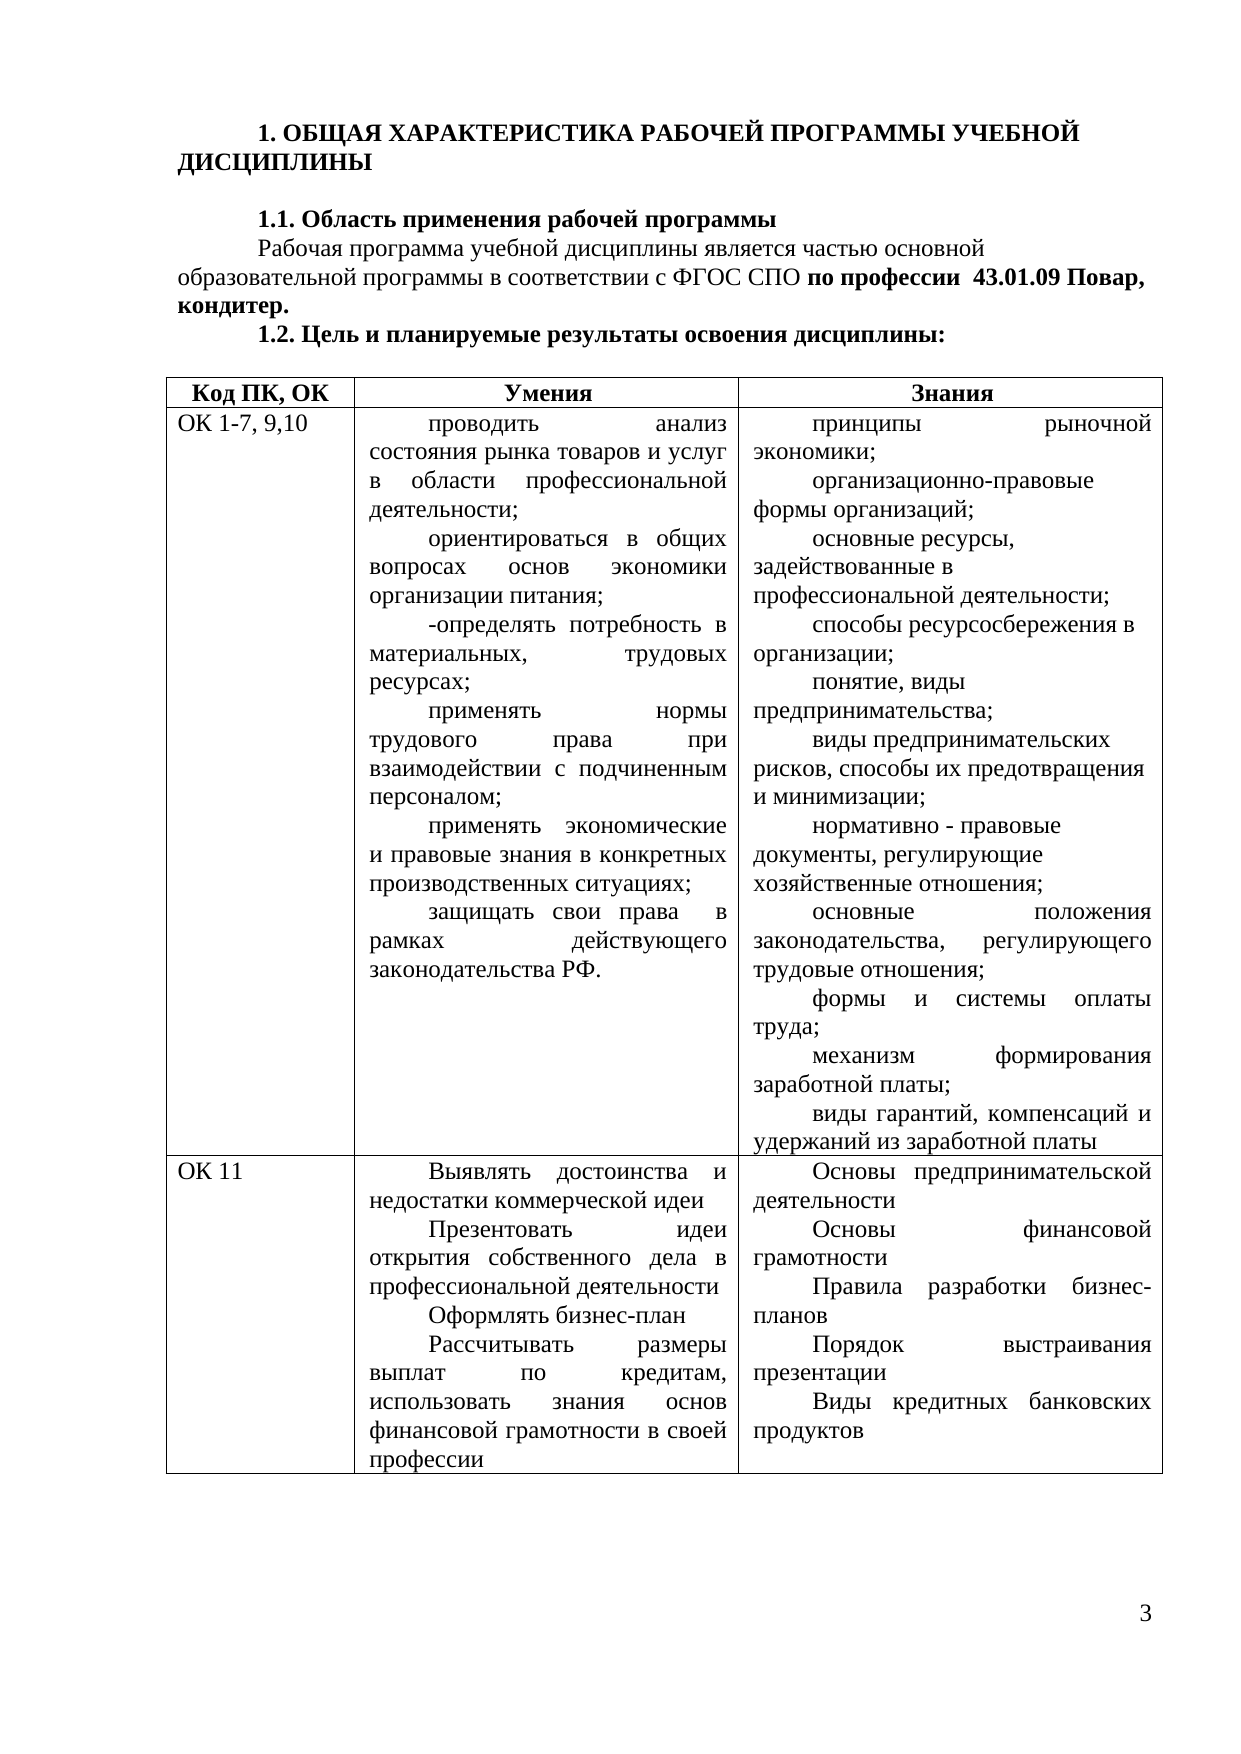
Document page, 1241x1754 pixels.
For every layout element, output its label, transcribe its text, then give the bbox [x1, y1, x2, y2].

text Рабочая программа учебной дисциплины является частью основной образовательной программы в соответствии с ФГОС СПО по профессии 43.01.09 Повар, кондитер. [177, 233, 1152, 319]
table_header Знания [739, 378, 1162, 407]
table_cell ОК 1-7, 9,10 [167, 408, 354, 1155]
table_cell Основы предпринимательской деятельности Основы финансовой грамотности Правила разработки бизнес-планов Порядок выстраивания презентации Виды кредитных банковских продуктов [739, 1156, 1162, 1472]
table_header Код ПК, ОК [167, 378, 354, 407]
table_cell ОК 11 [167, 1156, 354, 1472]
text 1.2. Цель и планируемые результаты освоения дисциплины: [177, 319, 1152, 348]
table_cell проводить анализ состояния рынка товаров и услуг в области профессиональной деятельности; ориентироваться в общих вопросах основ экономики организации питания; -определять потребность в материальных, трудовых ресурсах; применять нормы трудового права при взаимодействии с подчиненным персоналом; применять экономические и правовые знания в конкретных производственных ситуациях; защищать свои права в рамках действующего законодательства РФ. [355, 408, 738, 1155]
table_header Умения [355, 378, 738, 407]
text 1.1. Область применения рабочей программы [177, 204, 1152, 233]
text 1. ОБЩАЯ ХАРАКТЕРИСТИКА РАБОЧЕЙ ПРОГРАММЫ УЧЕБНОЙ ДИСЦИПЛИНЫ [177, 118, 1152, 176]
table_cell Выявлять достоинства и недостатки коммерческой идеи Презентовать идеи открытия собственного дела в профессиональной деятельности Оформлять бизнес-план Рассчитывать размеры выплат по кредитам, использовать знания основ финансовой грамотности в своей профессии [355, 1156, 738, 1472]
table_cell принципы рыночной экономики; организационно-правовые формы организаций; основные ресурсы, задействованные в профессиональной деятельности; способы ресурсосбережения в организации; понятие, виды предпринимательства; виды предпринимательских рисков, способы их предотвращения и минимизации; нормативно - правовые документы, регулирующие хозяйственные отношения; основные положения законодательства, регулирующего трудовые отношения; формы и системы оплаты труда; механизм формирования заработной платы; виды гарантий, компенсаций и удержаний из заработной платы [739, 408, 1162, 1155]
